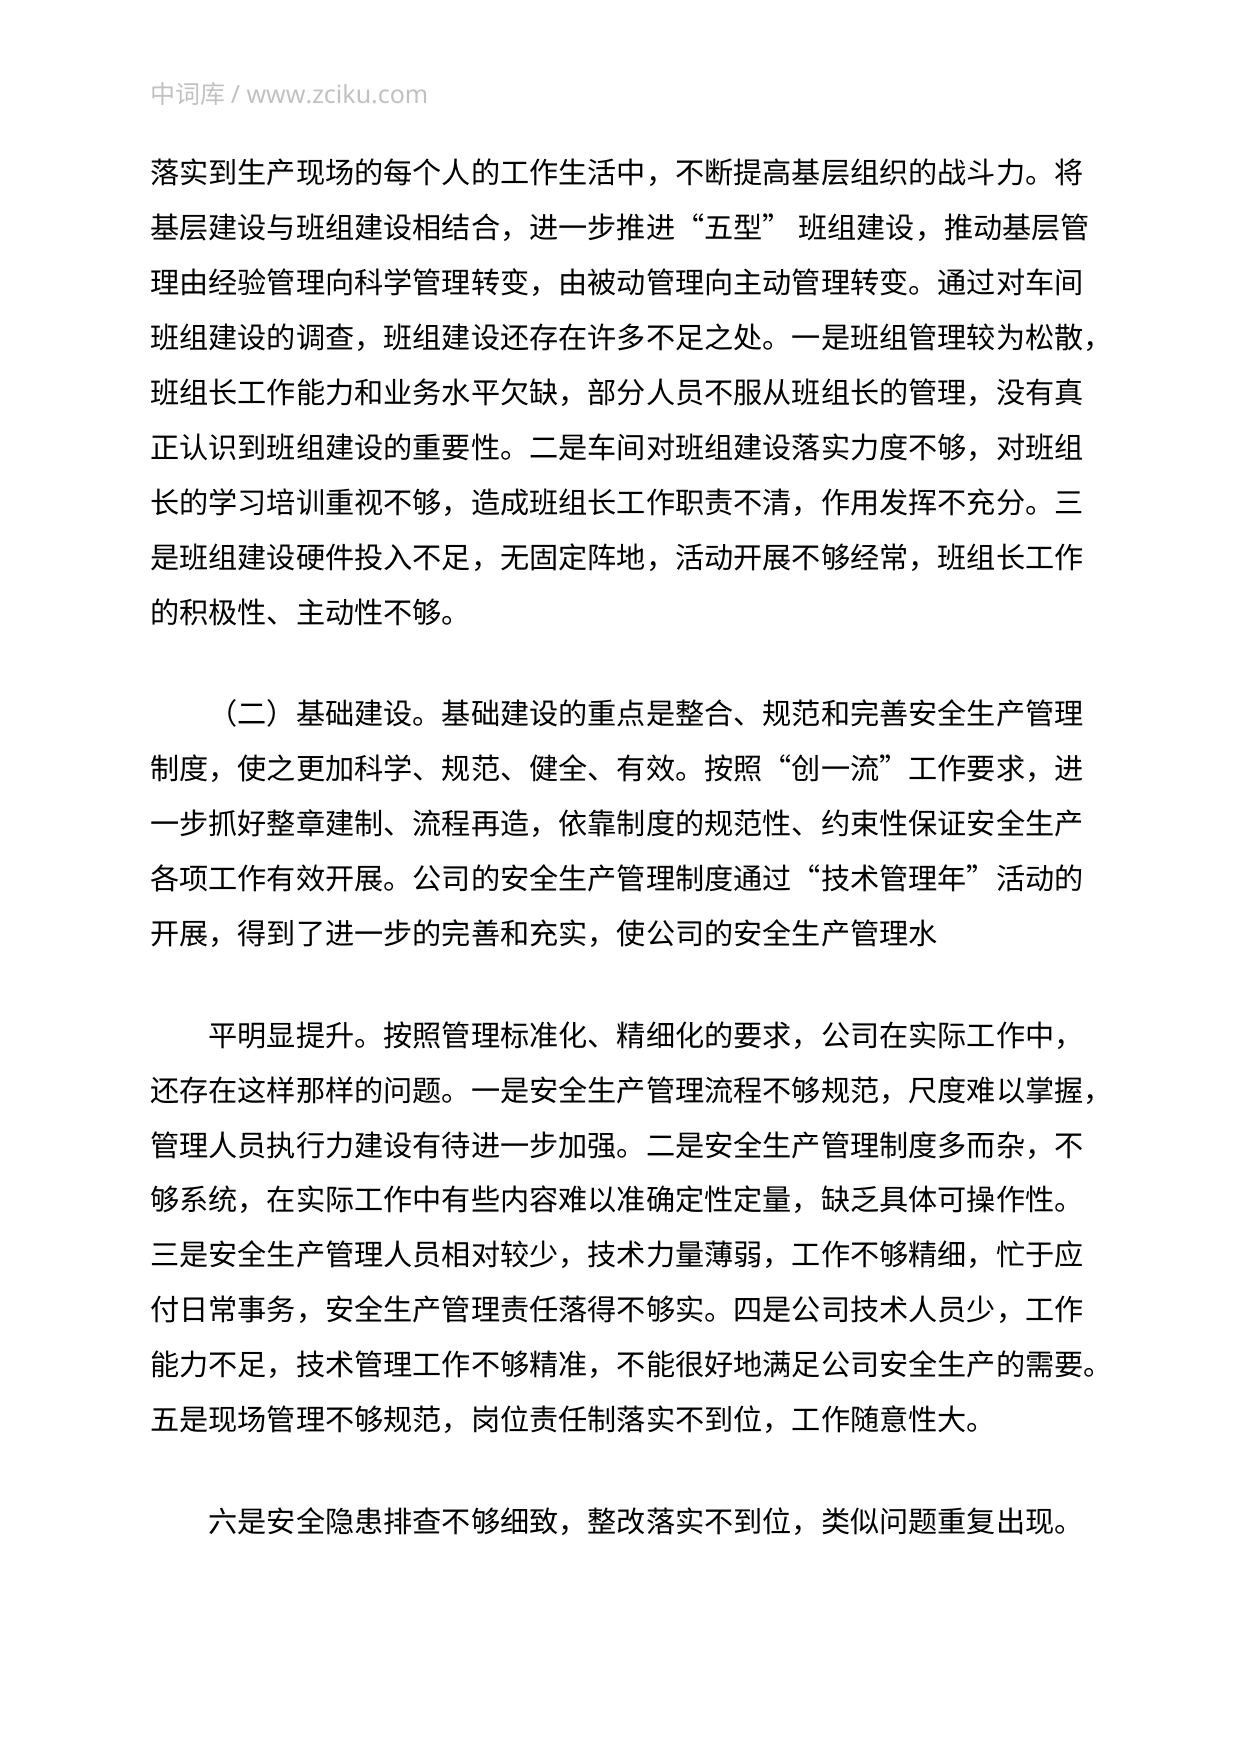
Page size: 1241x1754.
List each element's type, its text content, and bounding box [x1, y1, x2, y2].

text 六是安全隐患排查不够细致，整改落实不到位，类似问题重复出现。 [150, 1498, 1090, 1541]
text （二）基础建设。基础建设的重点是整合、规范和完善安全生产管理制度，使之更加科学、规范、健全、有效。按照“创一流”工作要求，进一步抓好整章建制、流程再造，依靠制度的规范性、约束性保证安全生产各项工作有效开展。公司的安全生产管理制度通过“技术管理年”活动的开展，得到了进一步的完善和充实，使公司的安全生产管理水 [150, 691, 1090, 953]
text 平明显提升。按照管理标准化、精细化的要求，公司在实际工作中，还存在这样那样的问题。一是安全生产管理流程不够规范，尺度难以掌握，管理人员执行力建设有待进一步加强。二是安全生产管理制度多而杂，不够系统，在实际工作中有些内容难以准确定性定量，缺乏具体可操作性。三是安全生产管理人员相对较少，技术力量薄弱，工作不够精细，忙于应付日常事务，安全生产管理责任落得不够实。四是公司技术人员少，工作能力不足，技术管理工作不够精准，不能很好地满足公司安全生产的需要。五是现场管理不够规范，岗位责任制落实不到位，工作随意性大。 [150, 1012, 1090, 1439]
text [150, 150, 1090, 631]
